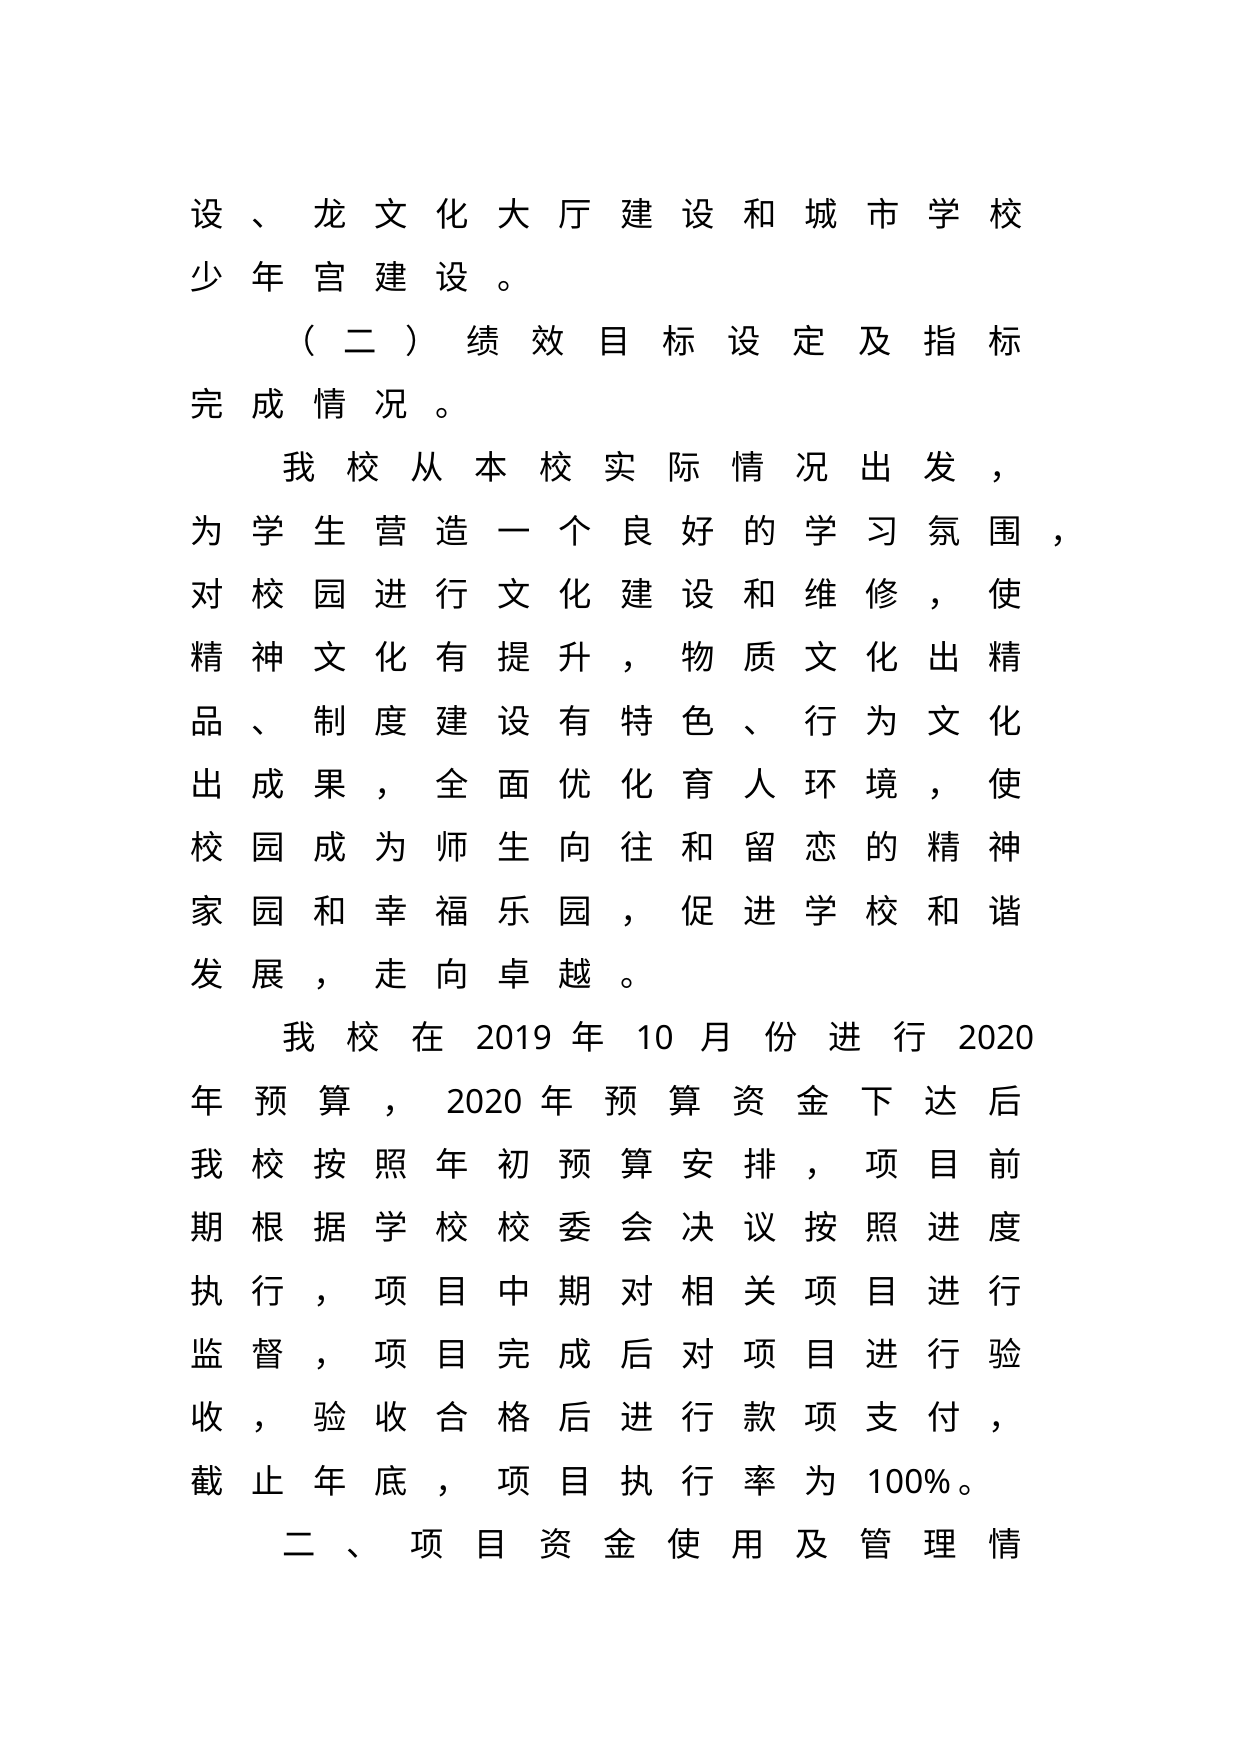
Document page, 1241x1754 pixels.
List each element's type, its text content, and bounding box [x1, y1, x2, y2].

text 我校从本校实际情况出发，为学生营造一个良好的学习氛围，对校园进行文化建设和维修，使精神文化有提升，物质文化出精品、制度建设有特色、行为文化出成果，全面优化育人环境，使校园成为师生向往和留恋的精神家园和幸福乐园，促进学校和谐发展，走向卓越。 [190, 434, 1050, 1004]
list 绩效目标设定及指标完成情况。 [190, 307, 1050, 434]
list 我校在2019年10月份进行2020年预算，2020年预算资金下达后我校按照年初预算安排，项目前期根据学校校委会决议按照进度执行，项目中期对相关项目进行监督，项目完成后对项目进行验收，验收合格后进行款项支付，截止年底，项目执行率为100%。 [190, 1004, 1050, 1510]
text 二、项目资金使用及管理情况 [190, 1510, 1050, 1574]
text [190, 180, 1050, 307]
